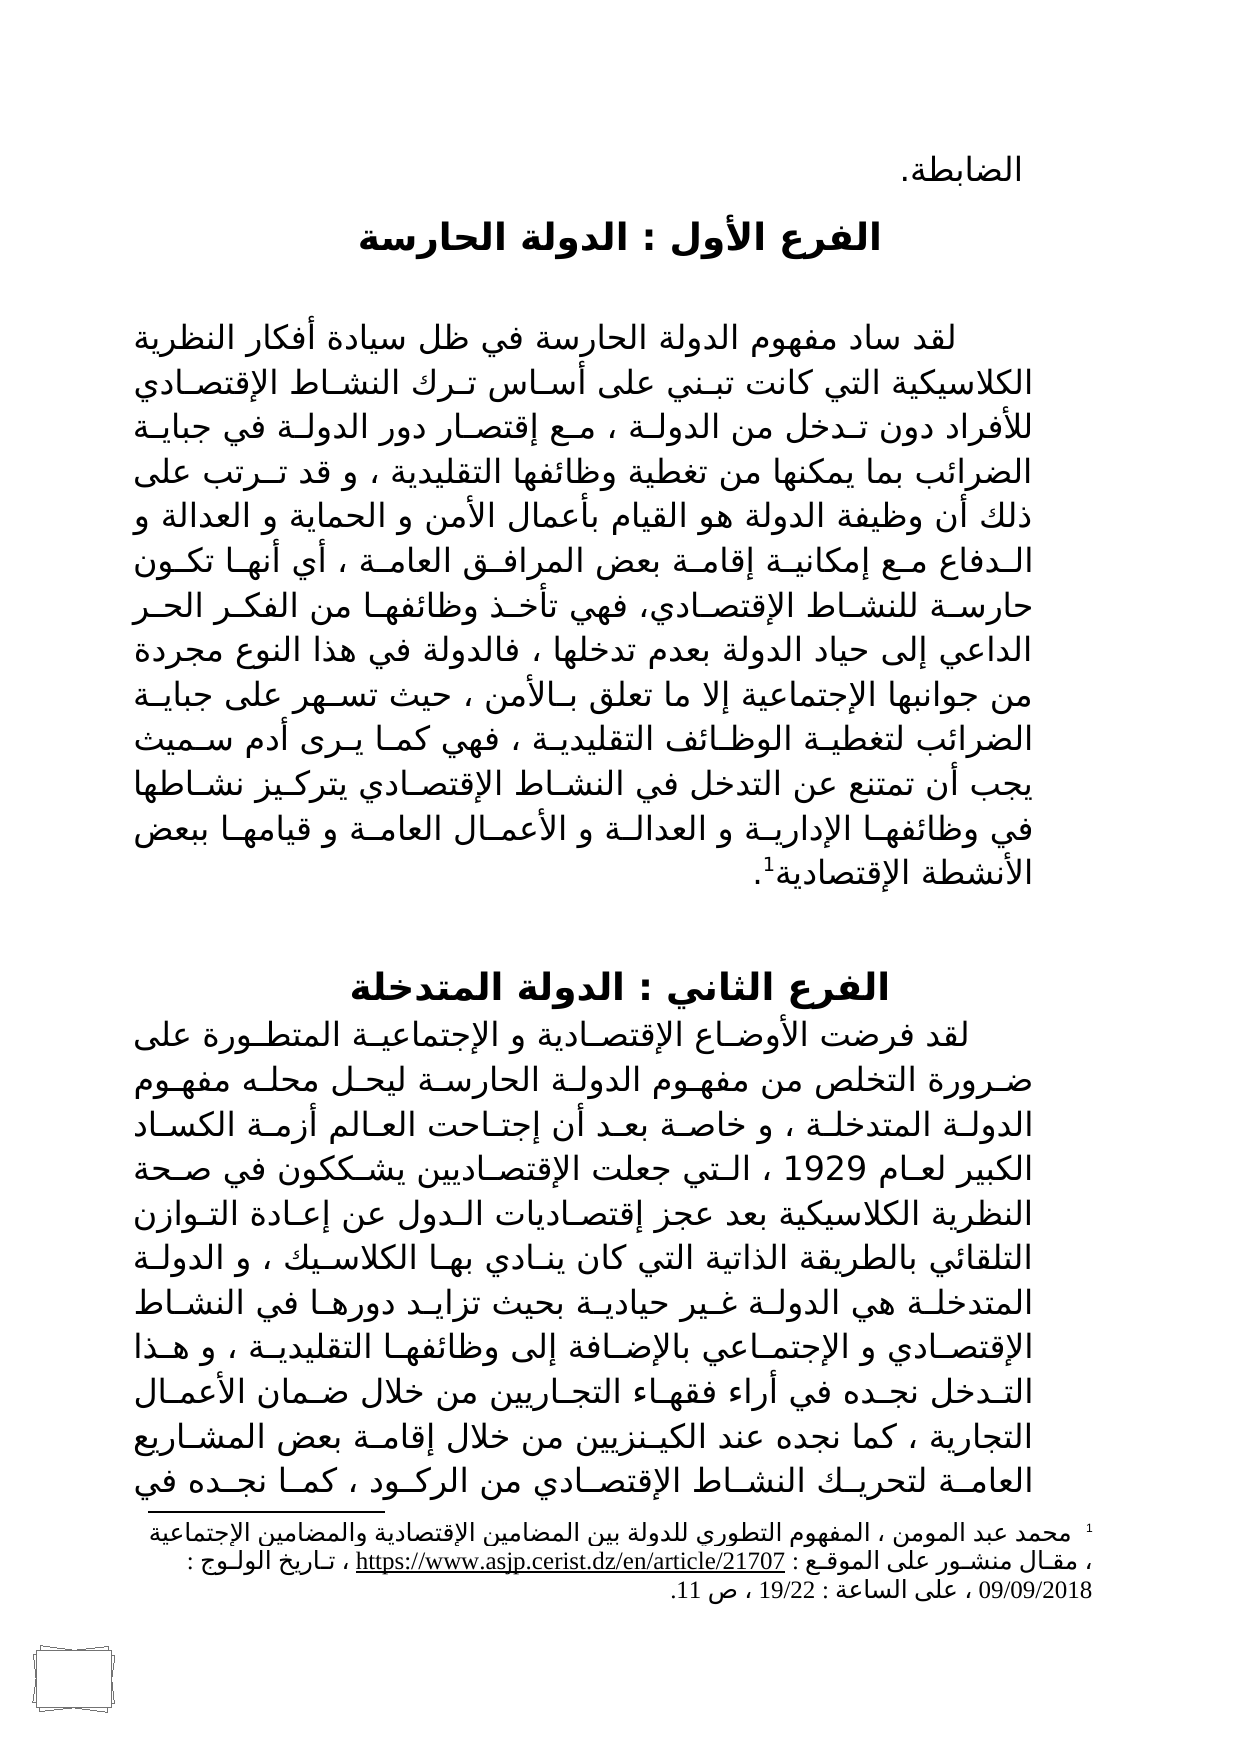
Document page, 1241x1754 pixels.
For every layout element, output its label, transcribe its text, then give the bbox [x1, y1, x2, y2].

list لقد ساد مفهوم الدولة الحارسة في ظل سيادة أفكار النظرية الكلاسيكية التي كانت تبني على أساس ترك النشاط الإقتصادي للأفراد دون تدخل من الدولة ، مع إقتصار دور الدولة في جباية الضرائب بما يمكنها من تغطية وظائفها التقليدية ، و قد ترتب على ذلك أن وظيفة الدولة هو القيام بأعمال الأمن و الحماية و العدالة و الدفاع مع إمكانية إقامة بعض المرافق العامة ، أي أنها تكون حارسة للنشاط الإقتصادي، فهي تأخذ وظائفها من الفكر الحر الداعي إلى حياد الدولة بعدم تدخلها ، فالدولة في هذا النوع مجردة من جوانبها الإجتماعية إلا ما تعلق بالأمن ، حيث تسهر على جباية الضرائب لتغطية الوظائف التقليدية ، فهي كما يرى أدم سميث يجب أن تمتنع عن التدخل في النشاط الإقتصادي يتركيز نشاطها في وظائفها الإدارية و العدالة و الأعمال العامة و قيامها ببعض الأنشطة الإقتصادية. [133, 318, 1033, 892]
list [133, 1016, 1033, 1501]
list الضابطة. [133, 150, 1093, 189]
subtitle الفرع الأول : الدولة الحارسة [148, 215, 1092, 259]
subtitle الفرع الثاني : الدولة المتدخلة [148, 966, 1092, 1009]
